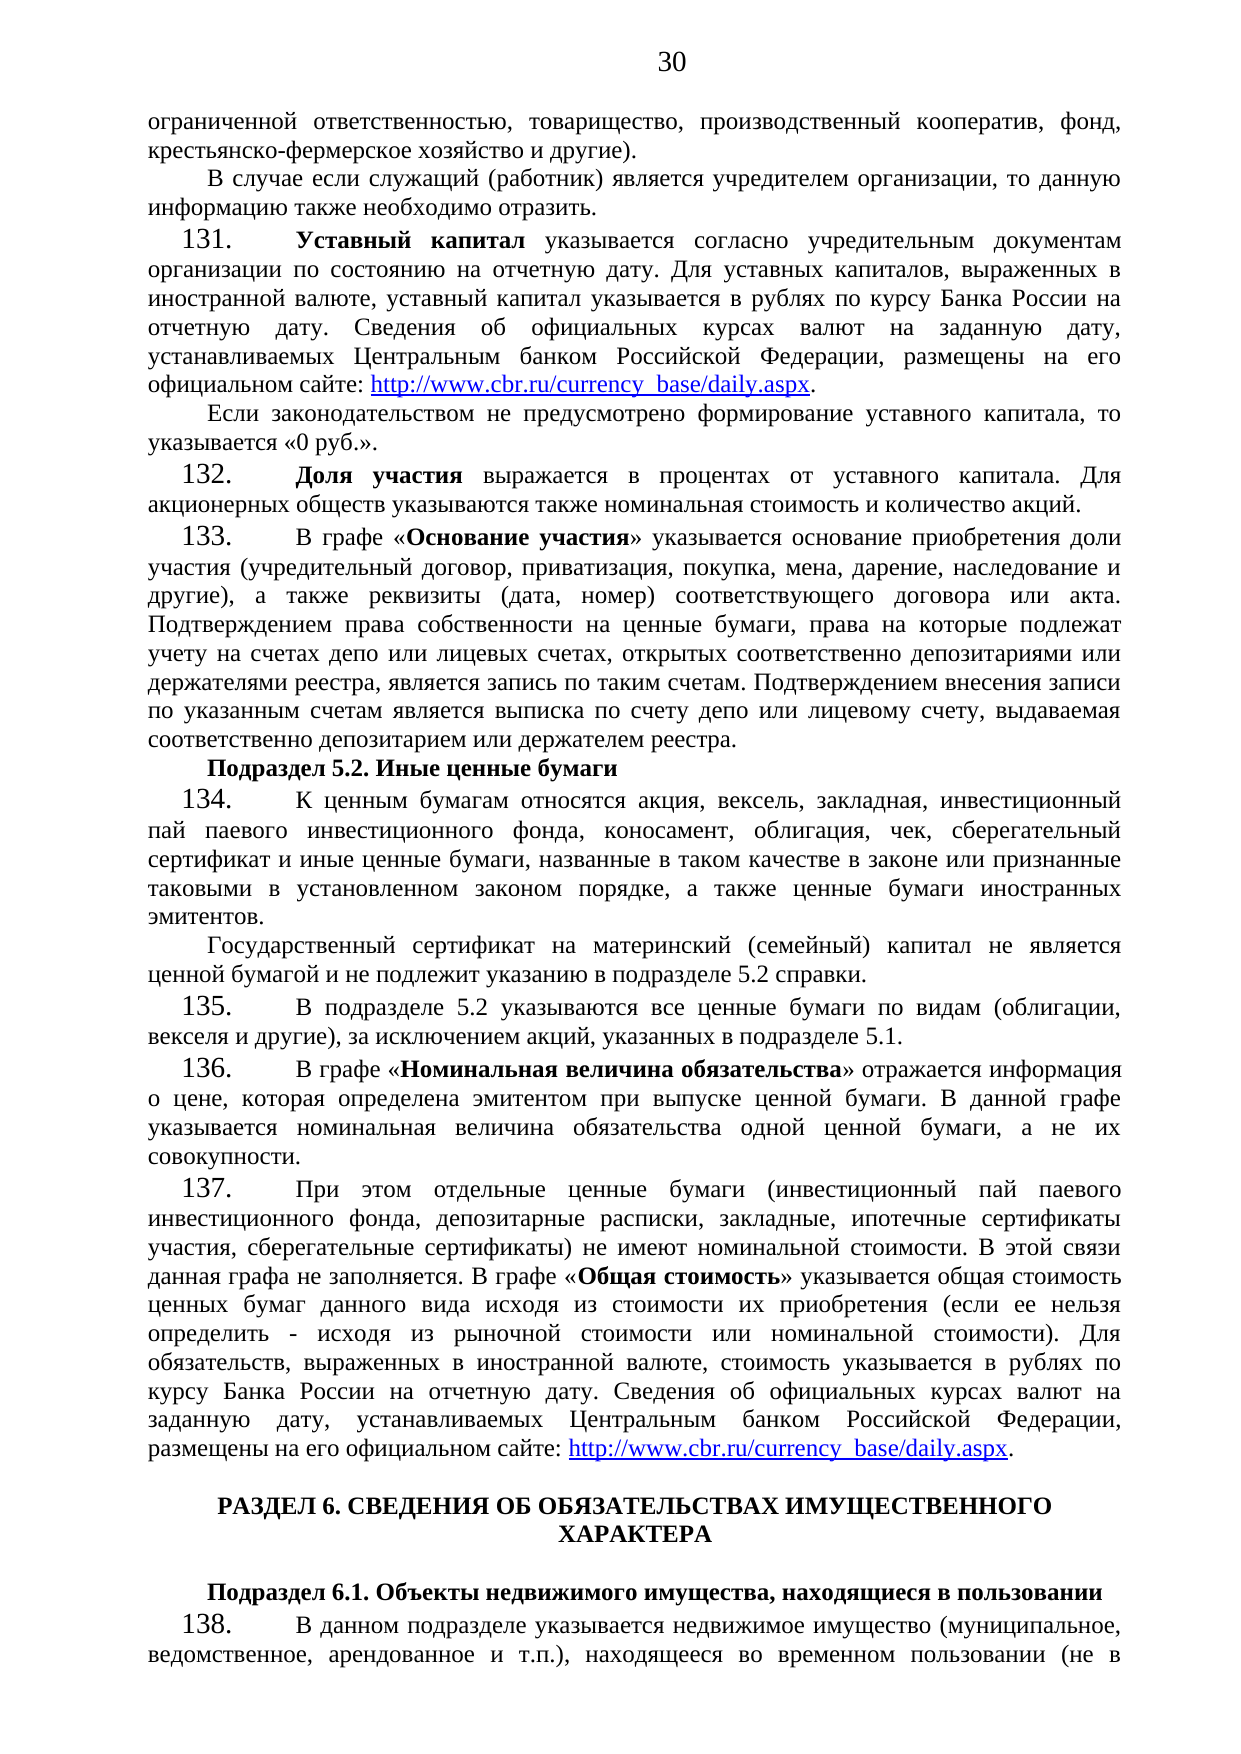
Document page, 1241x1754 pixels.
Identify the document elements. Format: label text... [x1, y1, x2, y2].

list Уставный капитал указывается согласно учредительным документам организации по состоянию на отчетную дату. Для уставных капиталов, выраженных в иностранной валюте, уставный капитал указывается в рублях по курсу Банка России на отчетную дату. Сведения об официальных курсах валют на заданную дату, устанавливаемых Центральным банком Российской Федерации, размещены на его официальном сайте: http://www.cbr.ru/currency_base/daily.aspx. [148, 221, 1122, 398]
list В графе «Основание участия» указывается основание приобретения доли участия (учредительный договор, приватизация, покупка, мена, дарение, наследование и другие), а также реквизиты (дата, номер) соответствующего договора или акта. Подтверждением права собственности на ценные бумаги, права на которые подлежат учету на счетах депо или лицевых счетах, открытых соответственно депозитариями или держателями реестра, является запись по таким счетам. Подтверждением внесения записи по указанным счетам является выписка по счету депо или лицевому счету, выдаваемая соответственно депозитарием или держателем реестра. [148, 518, 1122, 753]
text В случае если служащий (работник) является учредителем организации, то данную информацию также необходимо отразить. [148, 163, 1122, 221]
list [148, 1606, 1122, 1668]
list При этом отдельные ценные бумаги (инвестиционный пай паевого инвестиционного фонда, депозитарные расписки, закладные, ипотечные сертификаты участия, сберегательные сертификаты) не имеют номинальной стоимости. В этой связи данная графа не заполняется. В графе «Общая стоимость» указывается общая стоимость ценных бумаг данного вида исходя из стоимости их приобретения (если ее нельзя определить - исходя из рыночной стоимости или номинальной стоимости). Для обязательств, выраженных в иностранной валюте, стоимость указывается в рублях по курсу Банка России на отчетную дату. Сведения об официальных курсах валют на заданную дату, устанавливаемых Центральным банком Российской Федерации, размещены на его официальном сайте: http://www.cbr.ru/currency_base/daily.aspx. [148, 1170, 1122, 1462]
list К ценным бумагам относятся акция, вексель, закладная, инвестиционный пай паевого инвестиционного фонда, коносамент, облигация, чек, сберегательный сертификат и иные ценные бумаги, названные в таком качестве в законе или признанные таковыми в установленном законом порядке, а также ценные бумаги иностранных эмитентов. [148, 782, 1122, 930]
list Доля участия выражается в процентах от уставного капитала. Для акционерных обществ указываются также номинальная стоимость и количество акций. [148, 456, 1122, 518]
text Подраздел 6.1. Объекты недвижимого имущества, находящиеся в пользовании [148, 1577, 1122, 1606]
text РАЗДЕЛ 6. СВЕДЕНИЯ ОБ ОБЯЗАТЕЛЬСТВАХ ИМУЩЕСТВЕННОГО ХАРАКТЕРА [148, 1491, 1122, 1548]
list В подразделе 5.2 указываются все ценные бумаги по видам (облигации, векселя и другие), за исключением акций, указанных в подразделе 5.1. [148, 988, 1122, 1050]
list В графе «Номинальная величина обязательства» отражается информация о цене, которая определена эмитентом при выпуске ценной бумаги. В данной графе указывается номинальная величина обязательства одной ценной бумаги, а не их совокупности. [148, 1050, 1122, 1170]
list Если законодательством не предусмотрено формирование уставного капитала, то указывается «0 руб.». [148, 398, 1122, 456]
list Государственный сертификат на материнский (семейный) капитал не является ценной бумагой и не подлежит указанию в подразделе 5.2 справки. [148, 930, 1122, 988]
list Подраздел 5.2. Иные ценные бумаги [207, 753, 1122, 782]
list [148, 106, 1122, 163]
